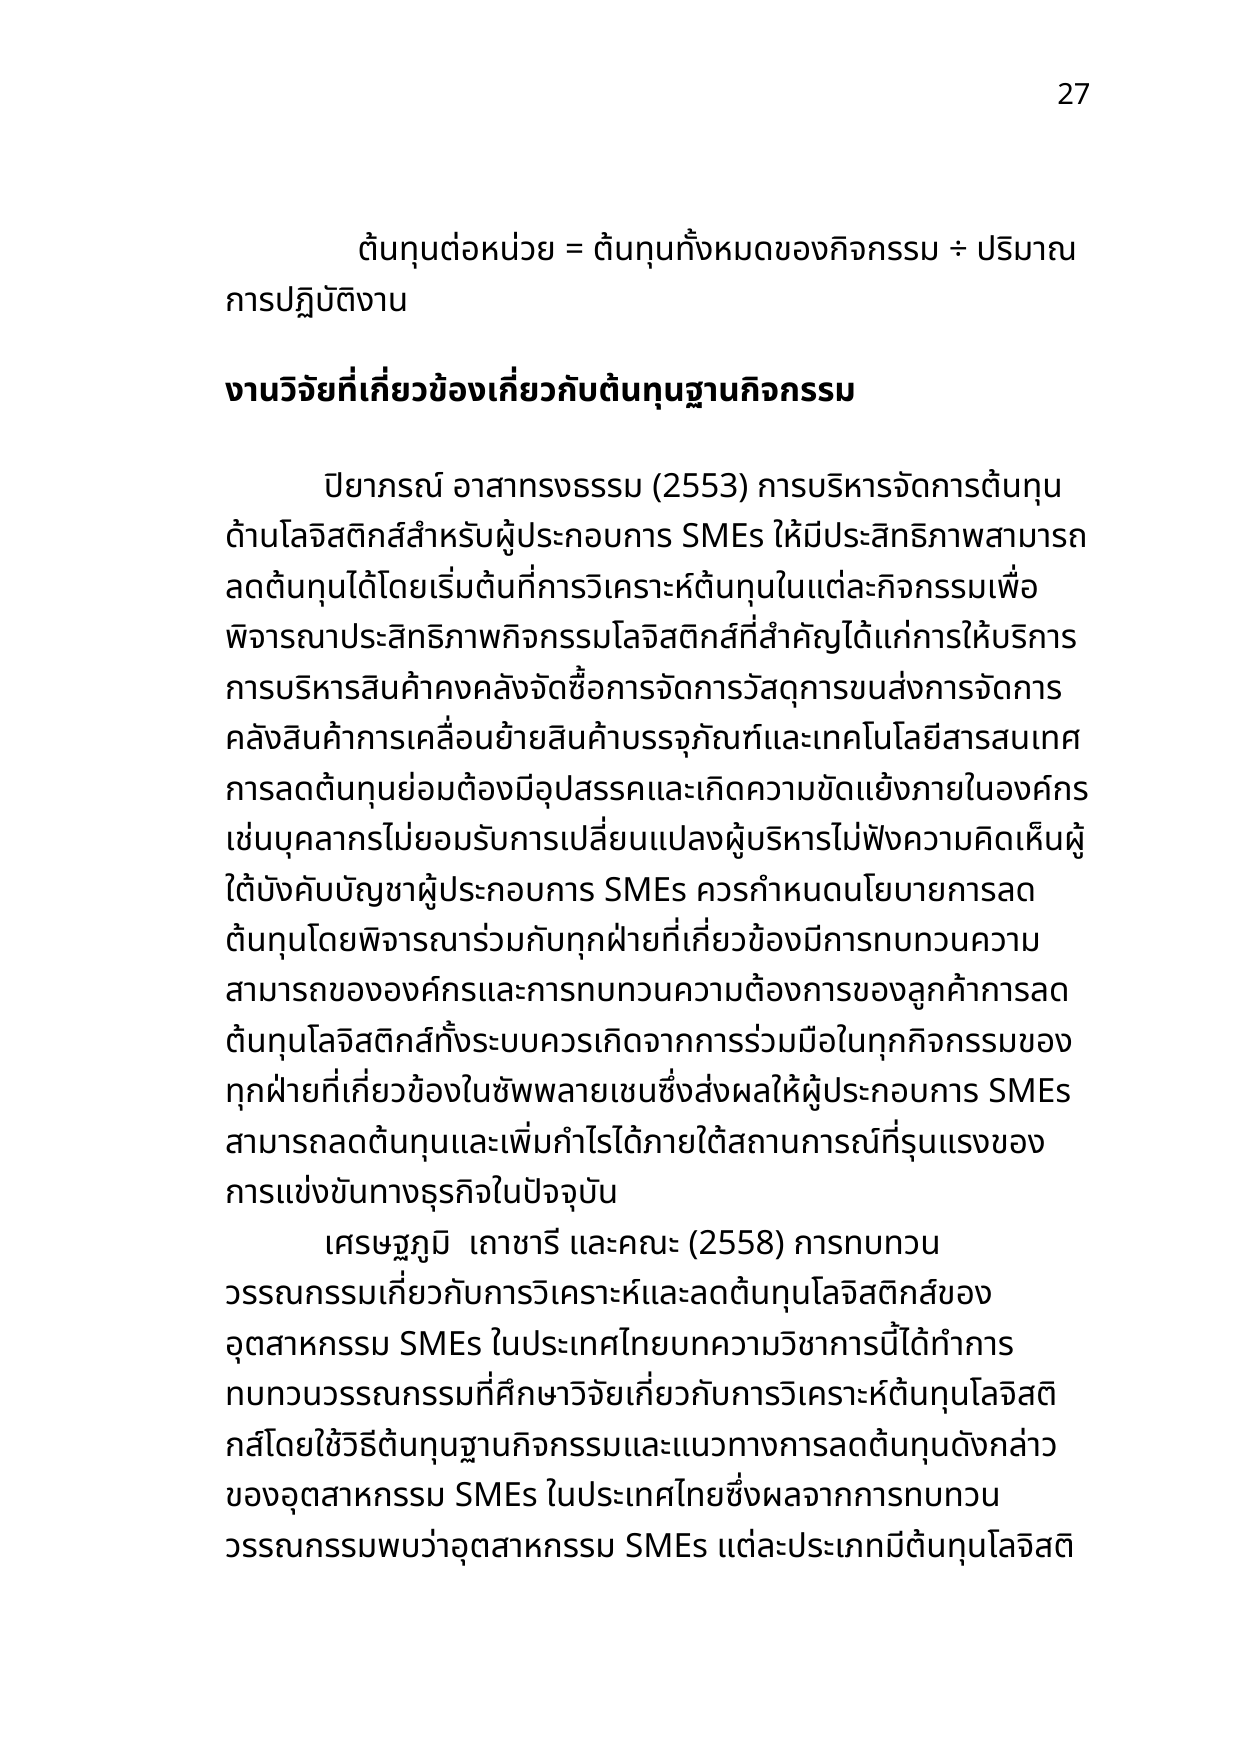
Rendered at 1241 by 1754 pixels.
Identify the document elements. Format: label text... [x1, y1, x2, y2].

text ปิยาภรณ์ อาสาทรงธรรม (2553) การบริหารจัดการต้นทุนด้านโลจิสติกส์สำหรับผู้ประกอบการ SMEs ให้มีประสิทธิภาพสามารถลดต้นทุนได้โดยเริ่มต้นที่การวิเคราะห์ต้นทุนในแต่ละกิจกรรมเพื่อพิจารณาประสิทธิภาพกิจกรรมโลจิสติกส์ที่สำคัญได้แก่การให้บริการการบริหารสินค้าคงคลังจัดซื้อการจัดการวัสดุการขนส่งการจัดการคลังสินค้าการเคลื่อนย้ายสินค้าบรรจุภัณฑ์และเทคโนโลยีสารสนเทศการลดต้นทุนย่อมต้องมีอุปสรรคและเกิดความขัดแย้งภายในองค์กรเช่นบุคลากรไม่ยอมรับการเปลี่ยนแปลงผู้บริหารไม่ฟังความคิดเห็นผู้ใต้บังคับบัญชาผู้ประกอบการ SMEs ควรกำหนดนโยบายการลดต้นทุนโดยพิจารณาร่วมกับทุกฝ่ายที่เกี่ยวข้องมีการทบทวนความสามารถขององค์กรและการทบทวนความต้องการของลูกค้าการลดต้นทุนโลจิสติกส์ทั้งระบบควรเกิดจากการร่วมมือในทุกกิจกรรมของทุกฝ่ายที่เกี่ยวข้องในซัพพลายเชนซึ่งส่งผลให้ผู้ประกอบการ SMEs สามารถลดต้นทุนและเพิ่มกำไรได้ภายใต้สถานการณ์ที่รุนแรงของการแข่งขันทางธุรกิจในปัจจุบัน [225, 462, 1090, 1219]
text งานวิจัยที่เกี่ยวข้องเกี่ยวกับต้นทุนฐานกิจกรรม [225, 366, 1090, 416]
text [225, 1219, 1090, 1572]
text ต้นทุนต่อหน่วย = ต้นทุนทั้งหมดของกิจกรรม ÷ ปริมาณการปฏิบัติงาน [225, 225, 1090, 326]
